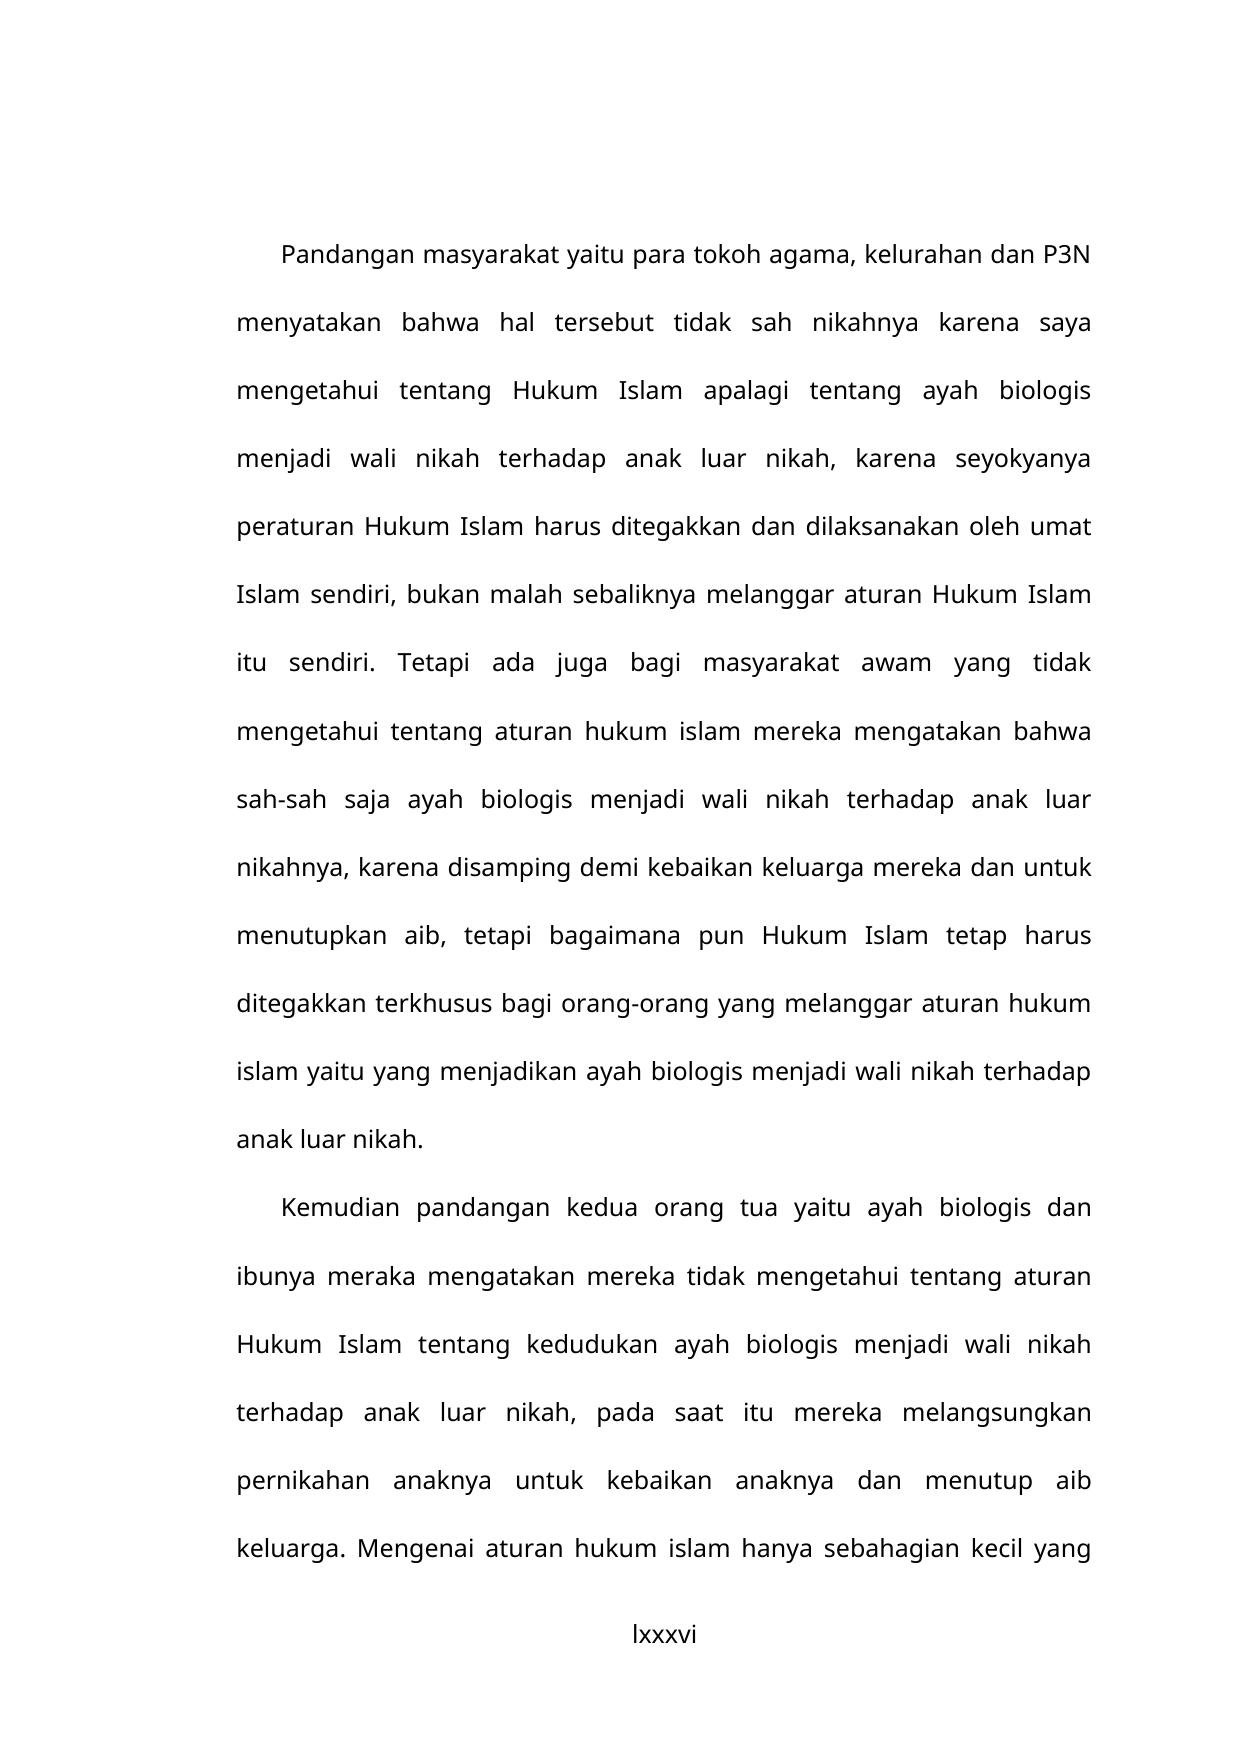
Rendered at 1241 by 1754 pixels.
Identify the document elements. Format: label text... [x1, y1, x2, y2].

text Pandangan masyarakat yaitu para tokoh agama, kelurahan dan P3N menyatakan bahwa hal tersebut tidak sah nikahnya karena saya mengetahui tentang Hukum Islam apalagi tentang ayah biologis menjadi wali nikah terhadap anak luar nikah, karena seyokyanya peraturan Hukum Islam harus ditegakkan dan dilaksanakan oleh umat Islam sendiri, bukan malah sebaliknya melanggar aturan Hukum Islam itu sendiri. Tetapi ada juga bagi masyarakat awam yang tidak mengetahui tentang aturan hukum islam mereka mengatakan bahwa sah-sah saja ayah biologis menjadi wali nikah terhadap anak luar nikahnya, karena disamping demi kebaikan keluarga mereka dan untuk menutupkan aib, tetapi bagaimana pun Hukum Islam tetap harus ditegakkan terkhusus bagi orang-orang yang melanggar aturan hukum islam yaitu yang menjadikan ayah biologis menjadi wali nikah terhadap anak luar nikah. [236, 236, 1092, 1156]
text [236, 1190, 1092, 1565]
